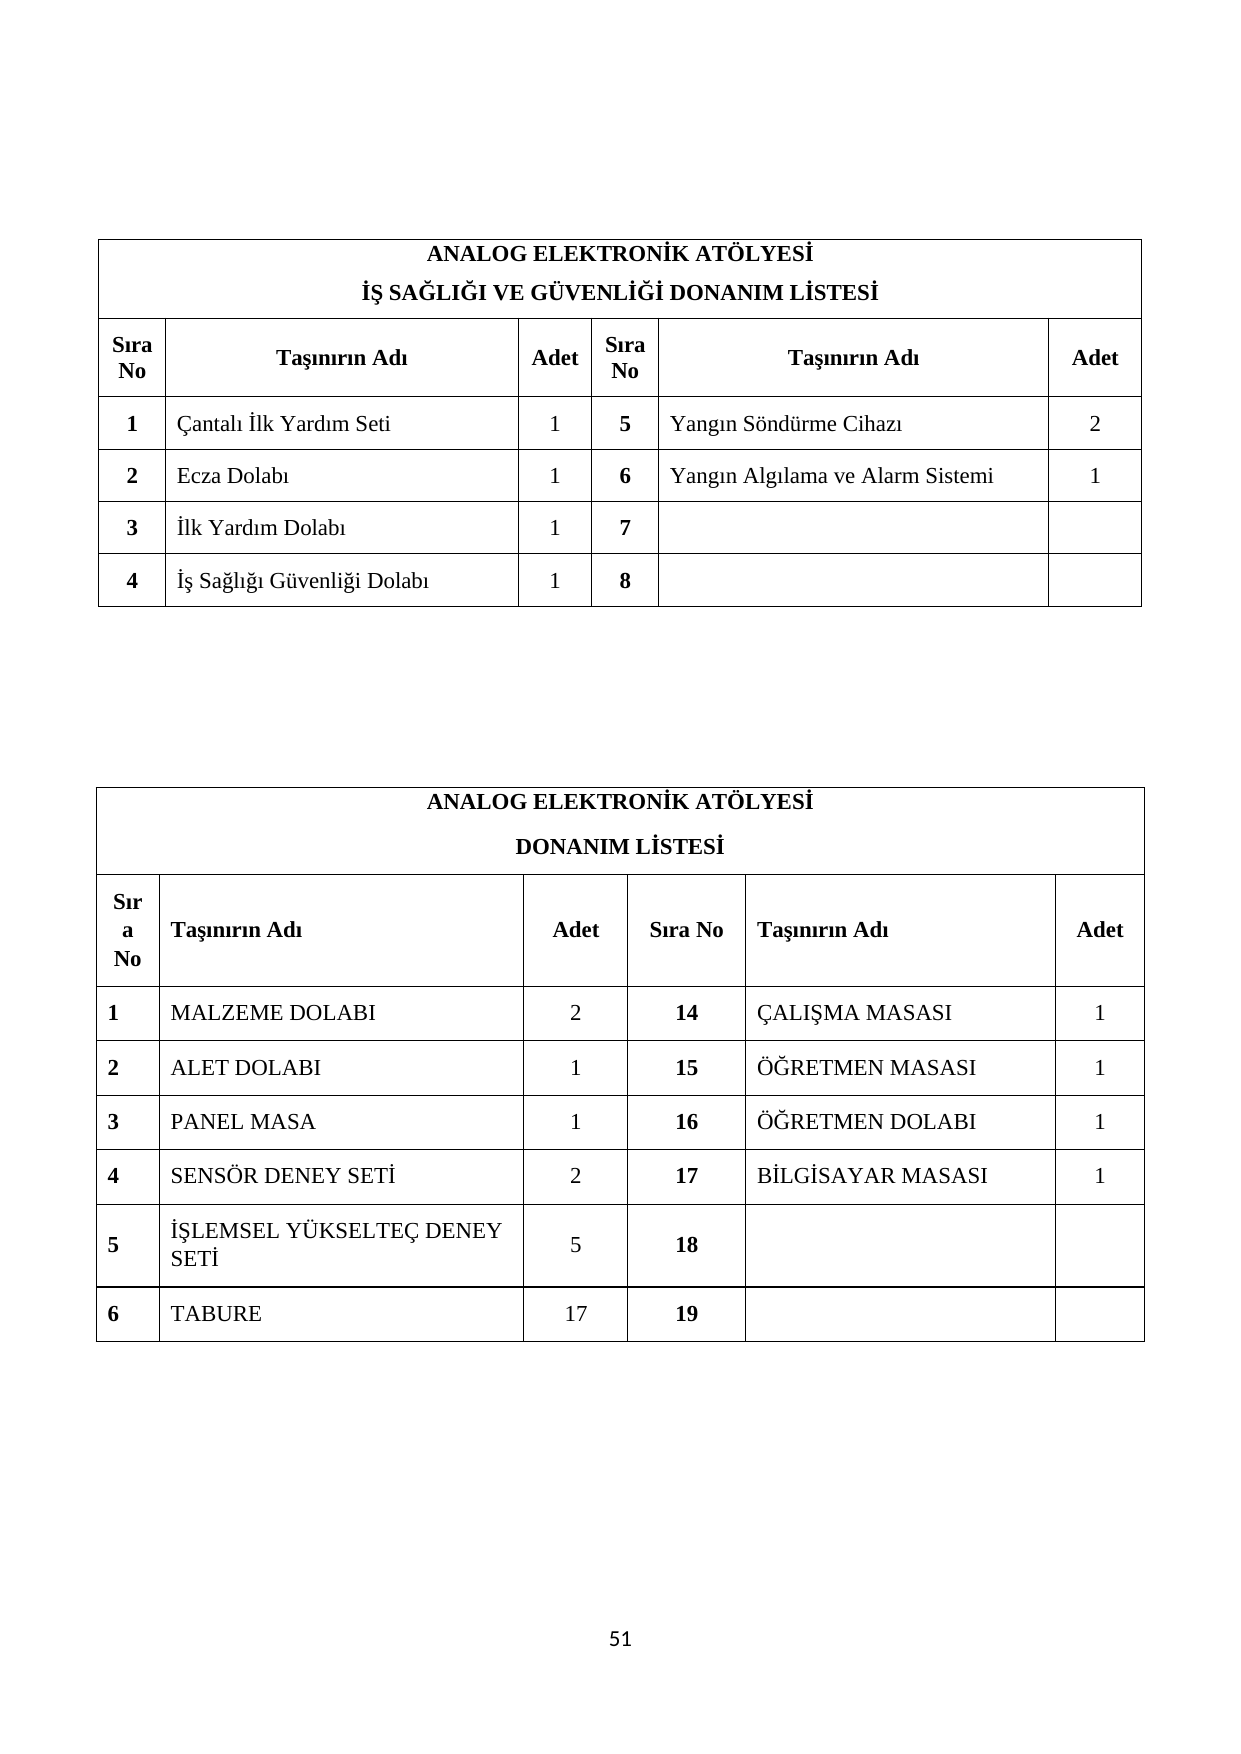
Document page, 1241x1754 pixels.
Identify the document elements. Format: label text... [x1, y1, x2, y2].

table_cell 1 [99, 397, 165, 448]
table_cell Adet [524, 875, 627, 986]
table_cell Yangın Söndürme Cihazı [659, 397, 1048, 448]
table_cell Çantalı İlk Yardım Seti [166, 397, 518, 448]
table_cell ALET DOLABI [160, 1041, 523, 1094]
table_cell 14 [628, 987, 745, 1040]
table_cell 3 [99, 502, 165, 553]
table_cell Taşınırın Adı [746, 875, 1055, 986]
table_cell 1 [1056, 987, 1144, 1040]
table_cell ÖĞRETMEN DOLABI [746, 1096, 1055, 1149]
table_cell 3 [97, 1096, 159, 1149]
table_cell İş Sağlığı Güvenliği Dolabı [166, 554, 518, 606]
table_cell Taşınırın Adı [166, 319, 518, 396]
table_cell 4 [97, 1150, 159, 1203]
table_cell 1 [1056, 1041, 1144, 1094]
table_cell Sıra No [628, 875, 745, 986]
table_cell MALZEME DOLABI [160, 987, 523, 1040]
table_cell 17 [628, 1150, 745, 1203]
table_cell 2 [1049, 397, 1141, 448]
table_cell [1056, 1205, 1144, 1286]
table_cell ÖĞRETMEN MASASI [746, 1041, 1055, 1094]
table_cell 2 [524, 987, 627, 1040]
table_cell SENSÖR DENEY SETİ [160, 1150, 523, 1203]
table_cell 1 [1056, 1096, 1144, 1149]
table_cell 18 [628, 1205, 745, 1286]
table_cell 5 [524, 1205, 627, 1286]
table_cell 1 [519, 554, 591, 606]
table_cell Taşınırın Adı [160, 875, 523, 986]
table_cell 1 [1049, 450, 1141, 501]
table_cell Ecza Dolabı [166, 450, 518, 501]
table_cell [1049, 554, 1141, 606]
table_cell PANEL MASA [160, 1096, 523, 1149]
table_cell ÇALIŞMA MASASI [746, 987, 1055, 1040]
table_cell 1 [1056, 1150, 1144, 1203]
table_cell İlk Yardım Dolabı [166, 502, 518, 553]
table_cell 1 [519, 450, 591, 501]
table_cell İŞLEMSEL YÜKSELTEÇ DENEY SETİ [160, 1205, 523, 1286]
table_header ANALOG ELEKTRONİK ATÖLYESİ İŞ SAĞLIĞI VE GÜVENLİĞİ DONANIM LİSTESİ [99, 240, 1141, 317]
table_cell 7 [592, 502, 658, 553]
table_cell 2 [524, 1150, 627, 1203]
table_cell Taşınırın Adı [659, 319, 1048, 396]
table_cell [659, 554, 1048, 606]
table_cell 15 [628, 1041, 745, 1094]
table_cell 1 [524, 1041, 627, 1094]
table_cell TABURE [160, 1288, 523, 1341]
table_cell 1 [519, 397, 591, 448]
table_cell 6 [592, 450, 658, 501]
table_cell Sıra No [97, 875, 159, 986]
table_cell 16 [628, 1096, 745, 1149]
table_header ANALOG ELEKTRONİK ATÖLYESİ DONANIM LİSTESİ [97, 788, 1144, 874]
table_cell 1 [524, 1096, 627, 1149]
table_cell Sıra No [99, 319, 165, 396]
table_cell 5 [97, 1205, 159, 1286]
table_cell Adet [519, 319, 591, 396]
table_cell 8 [592, 554, 658, 606]
table_cell Adet [1049, 319, 1141, 396]
table_cell 4 [99, 554, 165, 606]
table_cell 2 [99, 450, 165, 501]
table_cell 5 [592, 397, 658, 448]
table_cell 1 [519, 502, 591, 553]
table_cell 19 [628, 1288, 745, 1341]
table_cell 2 [97, 1041, 159, 1094]
table_cell [1056, 1288, 1144, 1341]
table_cell [1049, 502, 1141, 553]
table_cell Sıra No [592, 319, 658, 396]
table_cell 1 [97, 987, 159, 1040]
table_cell Yangın Algılama ve Alarm Sistemi [659, 450, 1048, 501]
table_cell 6 [97, 1288, 159, 1341]
table_cell 17 [524, 1288, 627, 1341]
table_cell [746, 1288, 1055, 1341]
table_cell [659, 502, 1048, 553]
table_cell BİLGİSAYAR MASASI [746, 1150, 1055, 1203]
table_cell [746, 1205, 1055, 1286]
table_cell Adet [1056, 875, 1144, 986]
